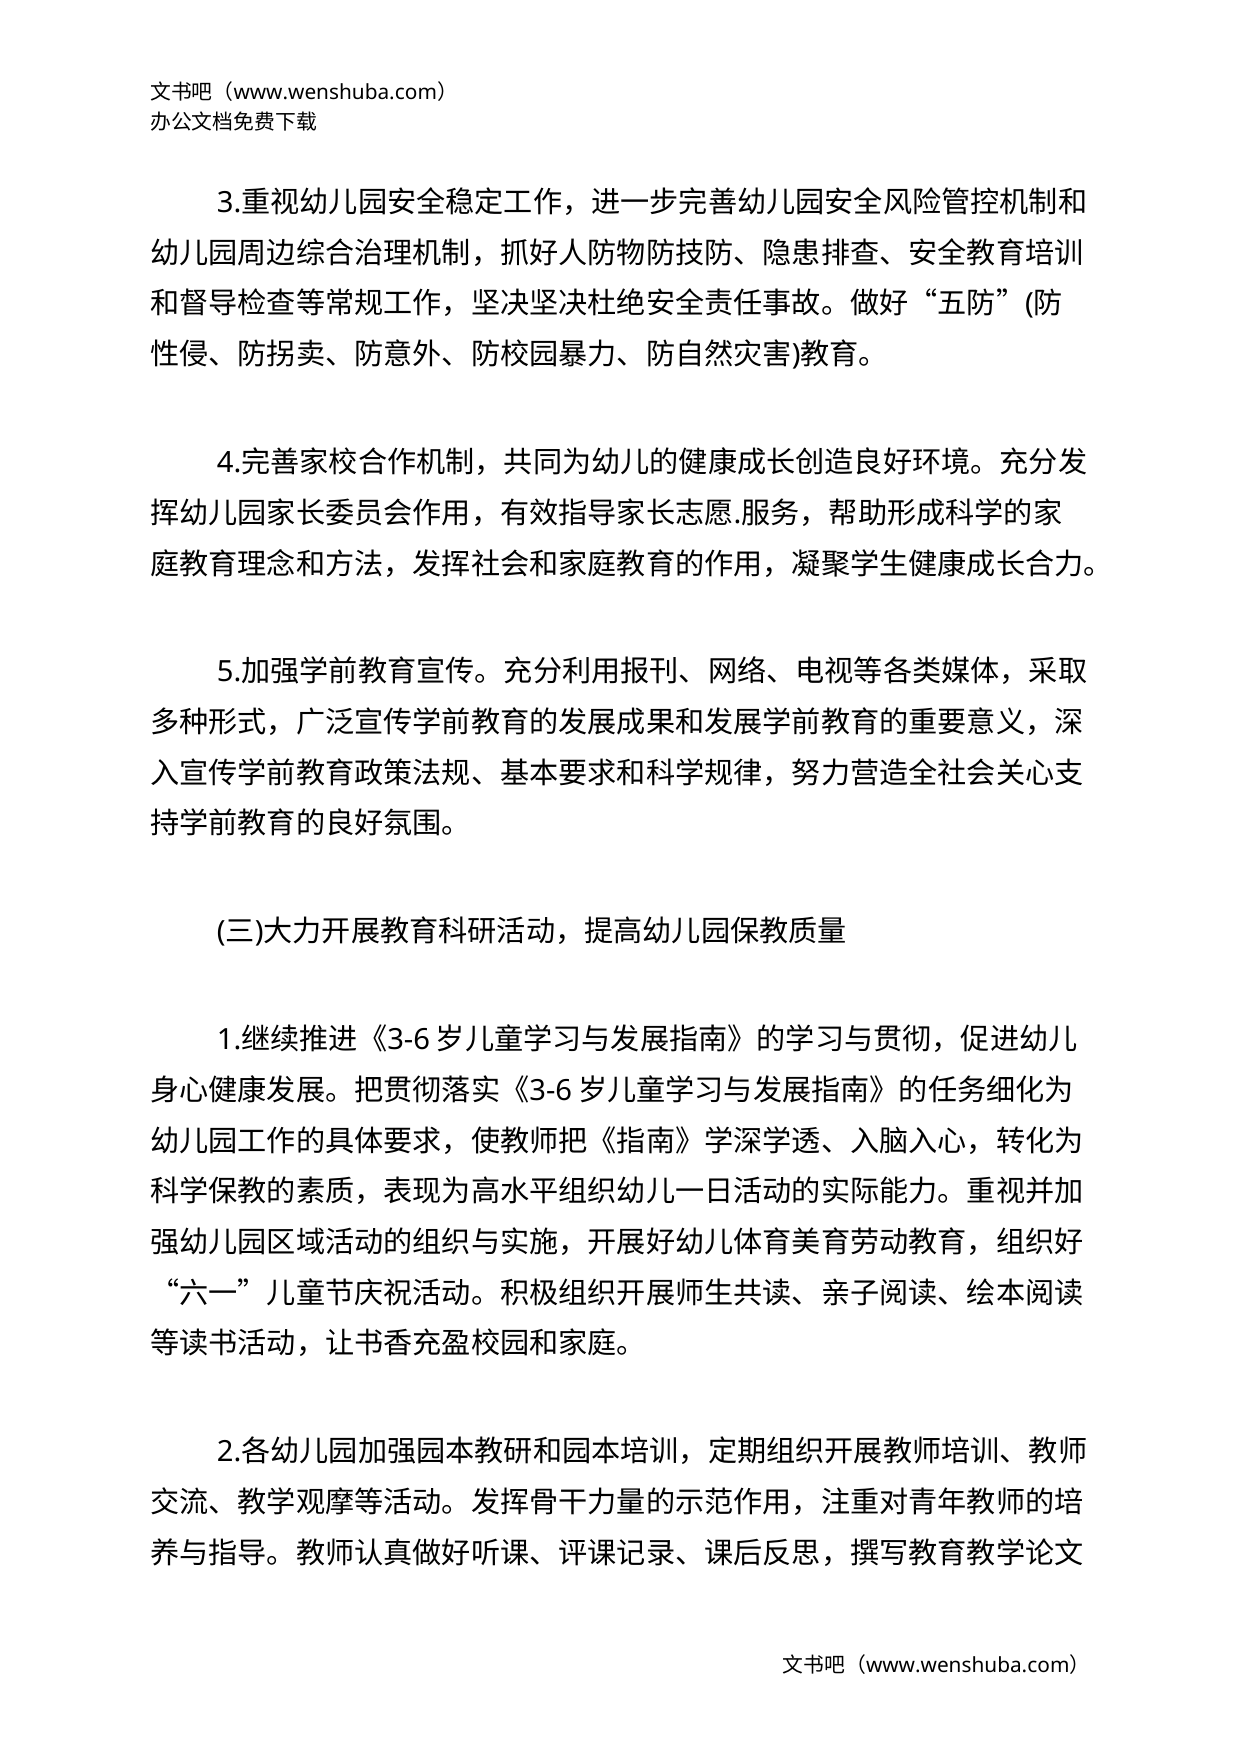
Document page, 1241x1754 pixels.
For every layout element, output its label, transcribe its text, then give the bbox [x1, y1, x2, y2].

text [150, 1428, 1090, 1571]
text 4.完善家校合作机制，共同为幼儿的健康成长创造良好环境。充分发挥幼儿园家长委员会作用，有效指导家长志愿.服务，帮助形成科学的家庭教育理念和方法，发挥社会和家庭教育的作用，凝聚学生健康成长合力。 [150, 438, 1090, 582]
text (三)大力开展教育科研活动，提高幼儿园保教质量 [150, 908, 1090, 950]
text 5.加强学前教育宣传。充分利用报刊、网络、电视等各类媒体，采取多种形式，广泛宣传学前教育的发展成果和发展学前教育的重要意义，深入宣传学前教育政策法规、基本要求和科学规律，努力营造全社会关心支持学前教育的良好氛围。 [150, 648, 1090, 842]
text 3.重视幼儿园安全稳定工作，进一步完善幼儿园安全风险管控机制和幼儿园周边综合治理机制，抓好人防物防技防、隐患排查、安全教育培训和督导检查等常规工作，坚决坚决杜绝安全责任事故。做好“五防”(防性侵、防拐卖、防意外、防校园暴力、防自然灾害)教育。 [150, 178, 1090, 373]
text 1.继续推进《3-6岁儿童学习与发展指南》的学习与贯彻，促进幼儿身心健康发展。把贯彻落实《3-6岁儿童学习与发展指南》的任务细化为幼儿园工作的具体要求，使教师把《指南》学深学透、入脑入心，转化为科学保教的素质，表现为高水平组织幼儿一日活动的实际能力。重视并加强幼儿园区域活动的组织与实施，开展好幼儿体育美育劳动教育，组织好“六一”儿童节庆祝活动。积极组织开展师生共读、亲子阅读、绘本阅读等读书活动，让书香充盈校园和家庭。 [150, 1015, 1090, 1362]
